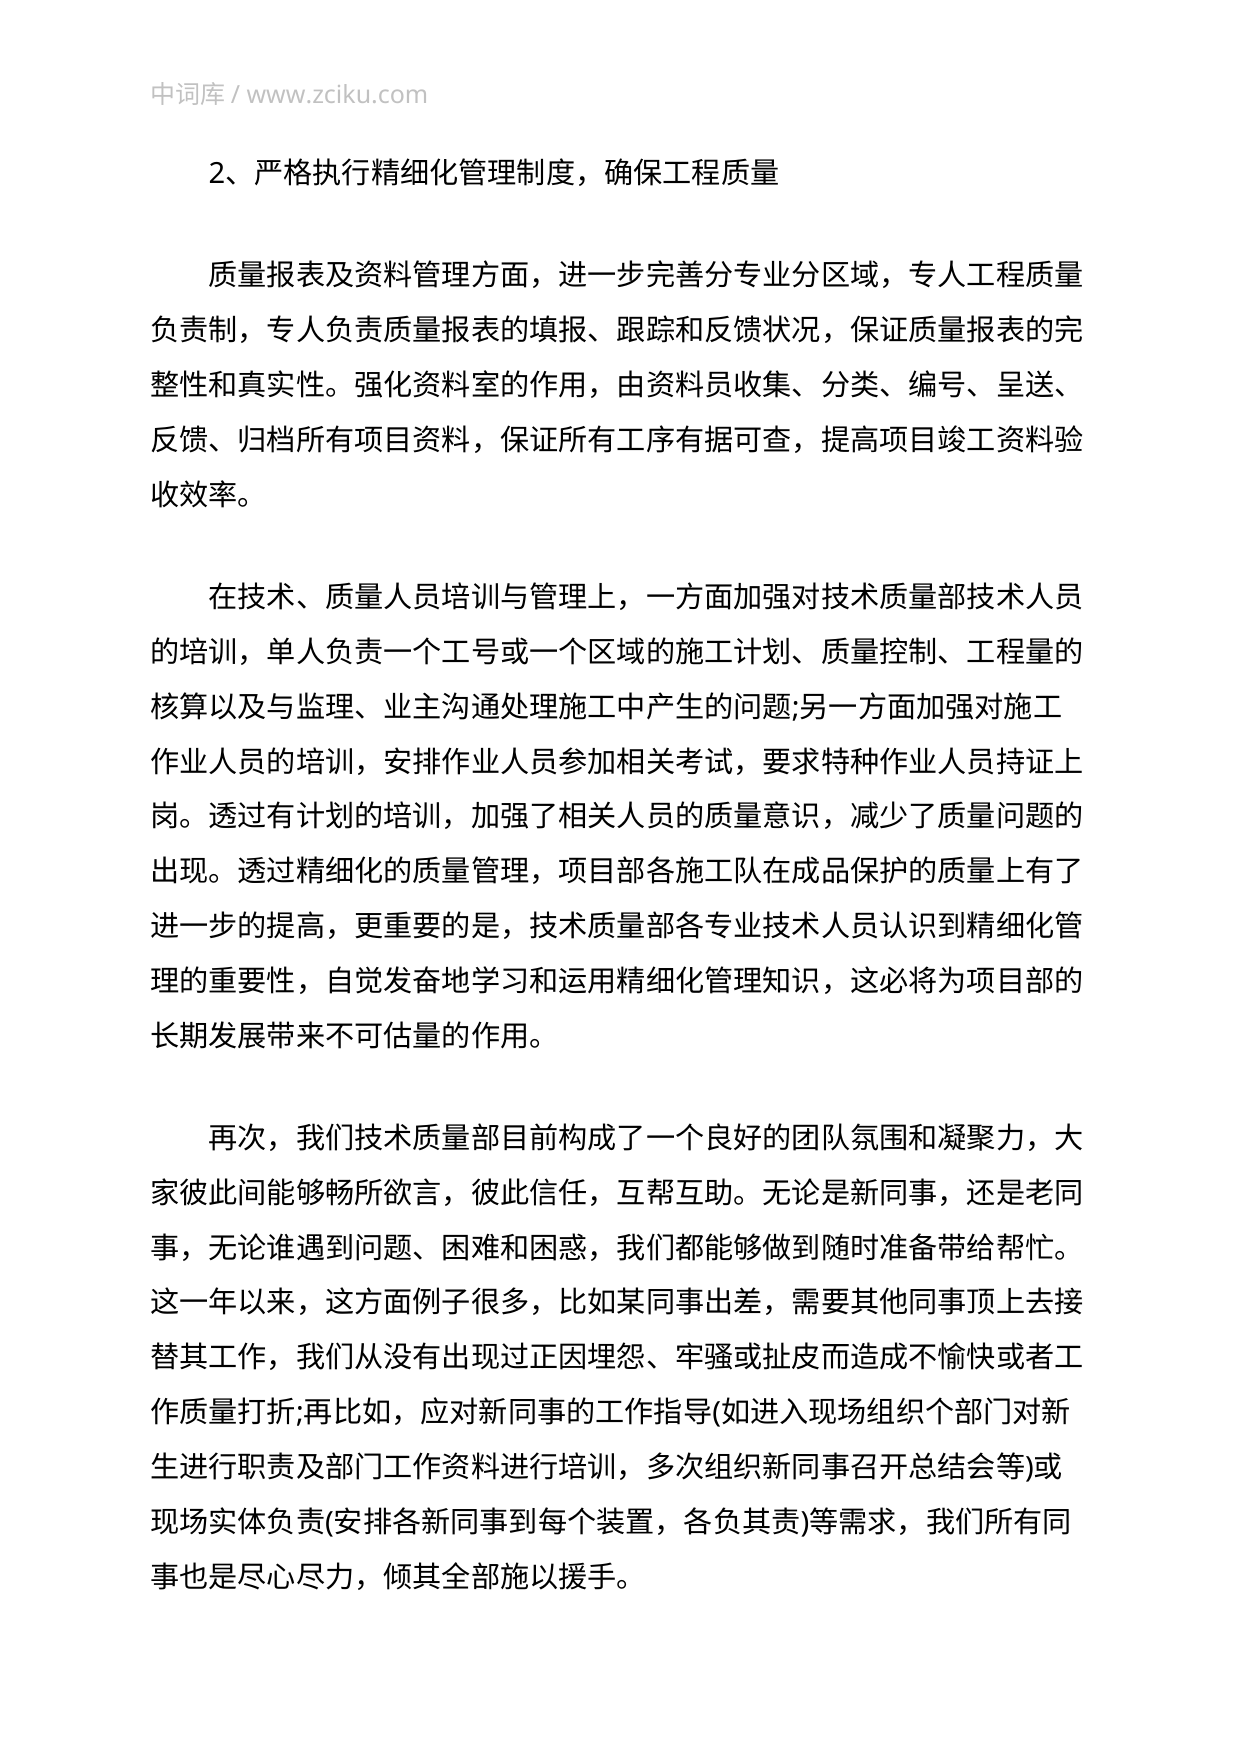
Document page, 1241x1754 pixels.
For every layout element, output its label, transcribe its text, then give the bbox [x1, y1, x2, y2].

text 质量报表及资料管理方面，进一步完善分专业分区域，专人工程质量负责制，专人负责质量报表的填报、跟踪和反馈状况，保证质量报表的完整性和真实性。强化资料室的作用，由资料员收集、分类、编号、呈送、反馈、归档所有项目资料，保证所有工序有据可查，提高项目竣工资料验收效率。 [150, 252, 1090, 514]
text 再次，我们技术质量部目前构成了一个良好的团队氛围和凝聚力，大家彼此间能够畅所欲言，彼此信任，互帮互助。无论是新同事，还是老同事，无论谁遇到问题、困难和困惑，我们都能够做到随时准备带给帮忙。这一年以来，这方面例子很多，比如某同事出差，需要其他同事顶上去接替其工作，我们从没有出现过正因埋怨、牢骚或扯皮而造成不愉快或者工作质量打折;再比如，应对新同事的工作指导(如进入现场组织个部门对新生进行职责及部门工作资料进行培训，多次组织新同事召开总结会等)或现场实体负责(安排各新同事到每个装置，各负其责)等需求，我们所有同事也是尽心尽力，倾其全部施以援手。 [150, 1114, 1090, 1596]
text 在技术、质量人员培训与管理上，一方面加强对技术质量部技术人员的培训，单人负责一个工号或一个区域的施工计划、质量控制、工程量的核算以及与监理、业主沟通处理施工中产生的问题;另一方面加强对施工作业人员的培训，安排作业人员参加相关考试，要求特种作业人员持证上岗。透过有计划的培训，加强了相关人员的质量意识，减少了质量问题的出现。透过精细化的质量管理，项目部各施工队在成品保护的质量上有了进一步的提高，更重要的是，技术质量部各专业技术人员认识到精细化管理的重要性，自觉发奋地学习和运用精细化管理知识，这必将为项目部的长期发展带来不可估量的作用。 [150, 573, 1090, 1055]
text 2、严格执行精细化管理制度，确保工程质量 [150, 150, 1090, 192]
